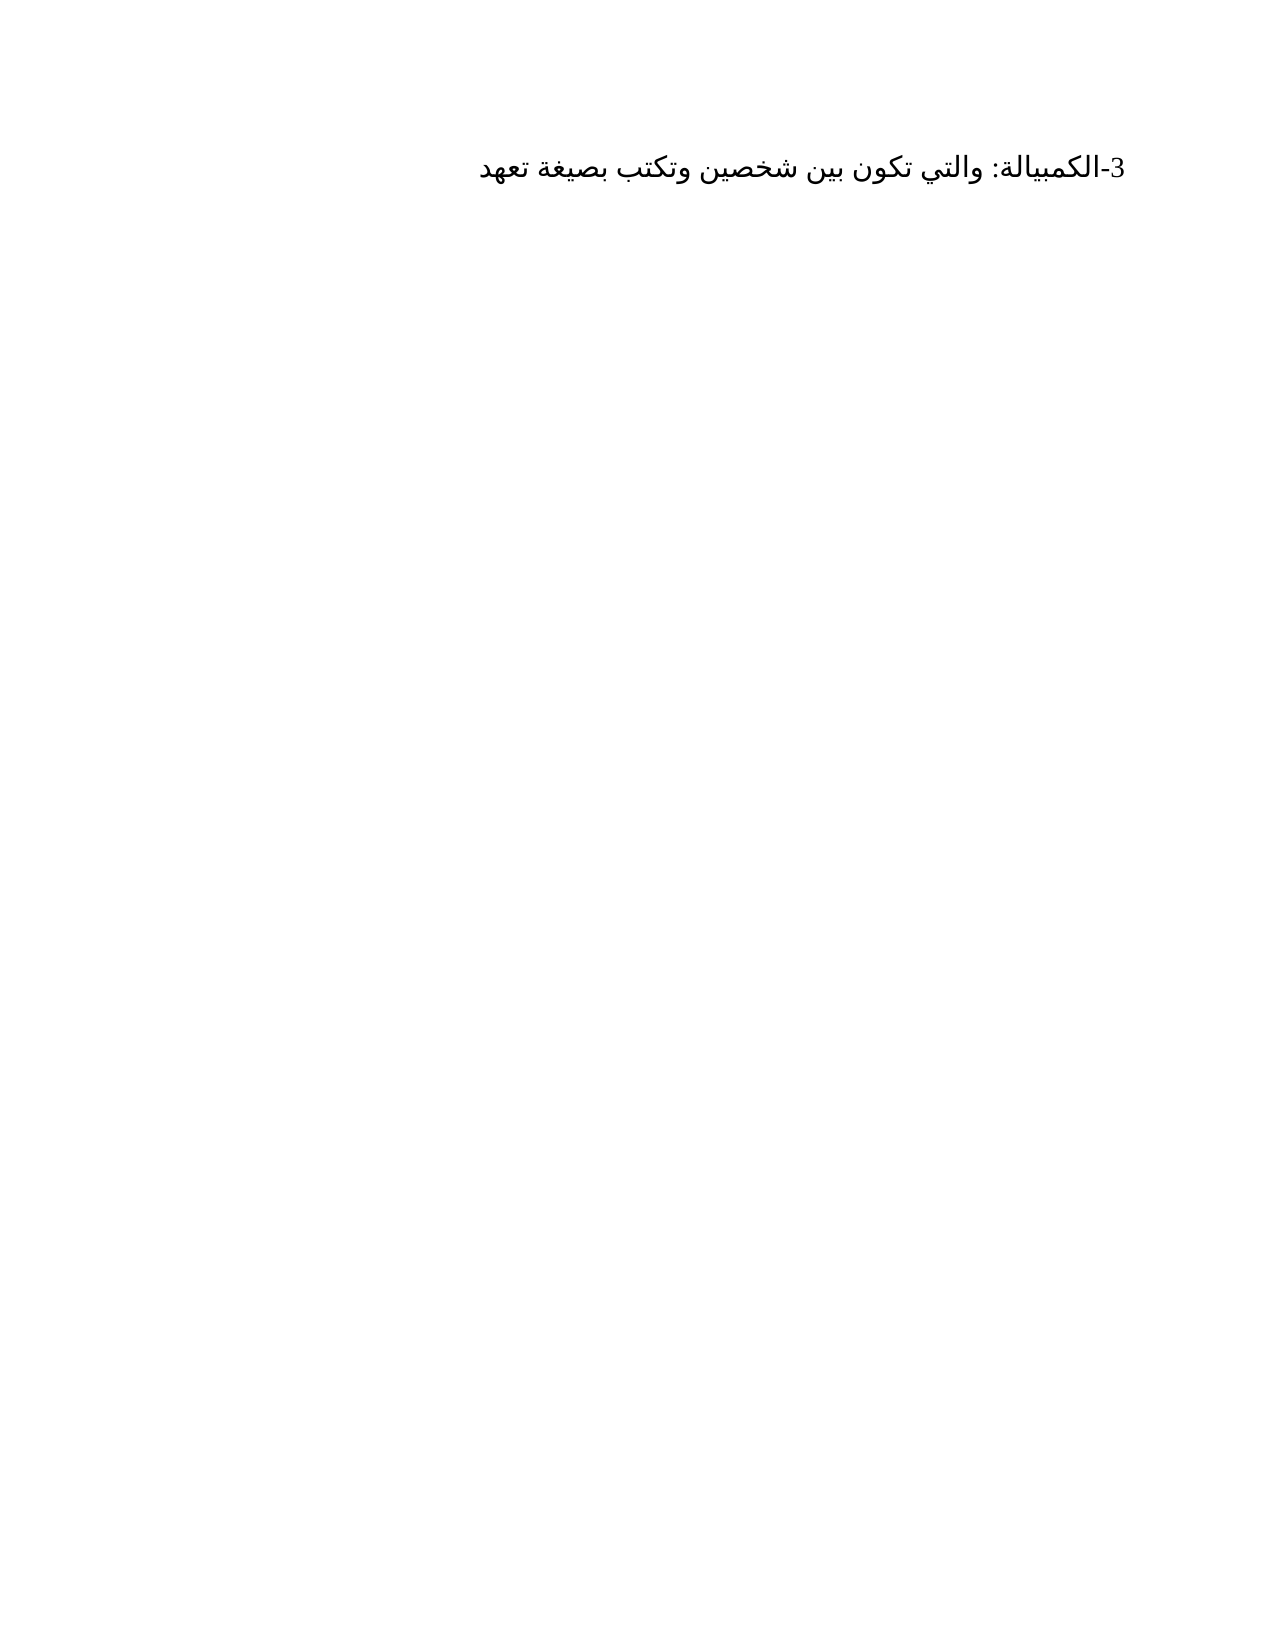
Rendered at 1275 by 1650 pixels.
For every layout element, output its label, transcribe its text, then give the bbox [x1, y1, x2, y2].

text 3-الكمبيالة: والتي تكون بين شخصين وتكتب بصيغة تعهد [150, 150, 1125, 183]
